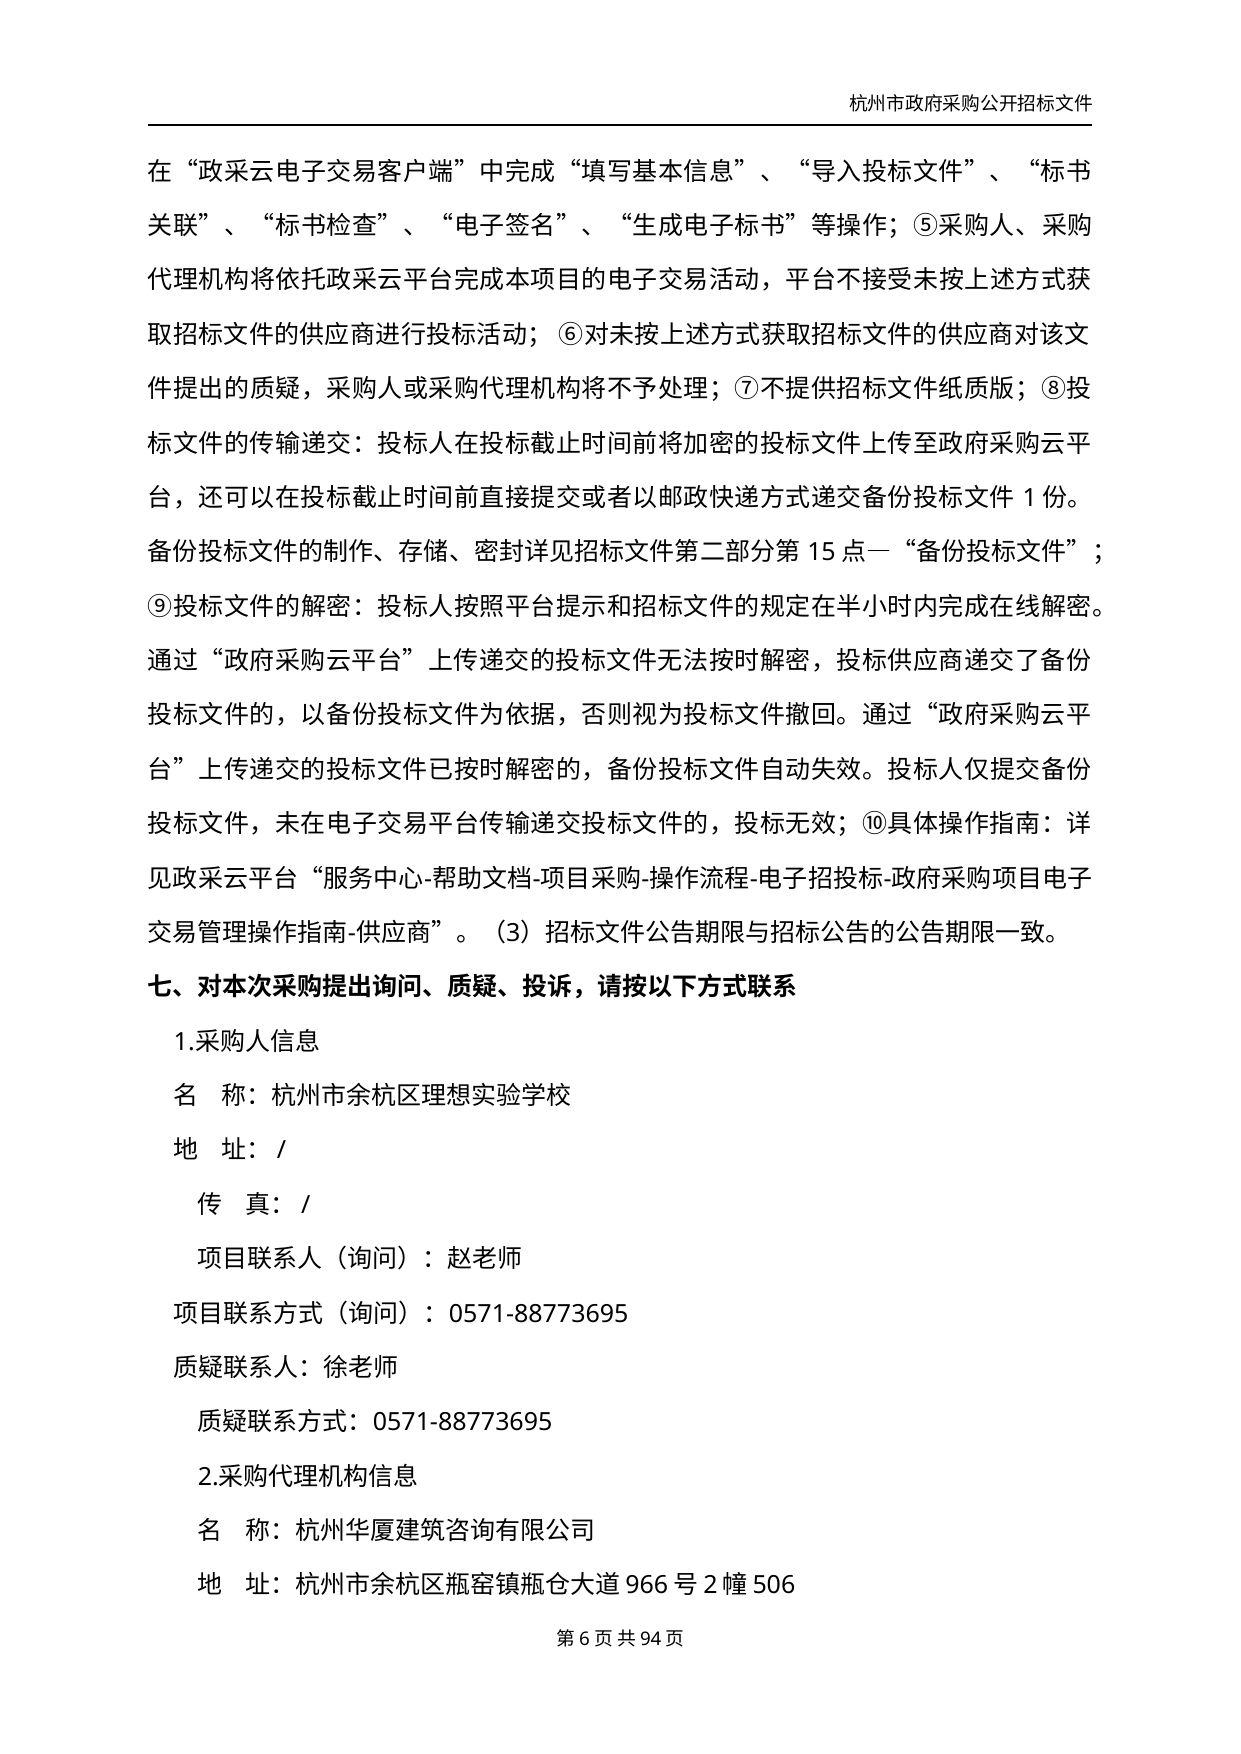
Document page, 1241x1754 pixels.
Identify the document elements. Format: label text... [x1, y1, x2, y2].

text 项目联系方式（询问）：0571-88773695 [148, 1293, 1092, 1329]
text 传 真： / [148, 1184, 1092, 1221]
text 名 称：杭州市余杭区理想实验学校 [148, 1076, 1092, 1112]
text 质疑联系方式：0571-88773695 [148, 1402, 1092, 1438]
text 地 址： / [148, 1130, 1092, 1166]
text 七、对本次采购提出询问、质疑、投诉，请按以下方式联系 [148, 967, 1092, 1003]
text 地 址：杭州市余杭区瓶窑镇瓶仓大道966号2幢506 [148, 1565, 1092, 1601]
text 项目联系人（询问）：赵老师 [148, 1239, 1092, 1275]
text 质疑联系人：徐老师 [148, 1347, 1092, 1384]
text 2.采购代理机构信息 [148, 1456, 1092, 1492]
text 1.采购人信息 [148, 1021, 1092, 1057]
text 名 称：杭州华厦建筑咨询有限公司 [148, 1511, 1092, 1547]
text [148, 151, 1092, 949]
